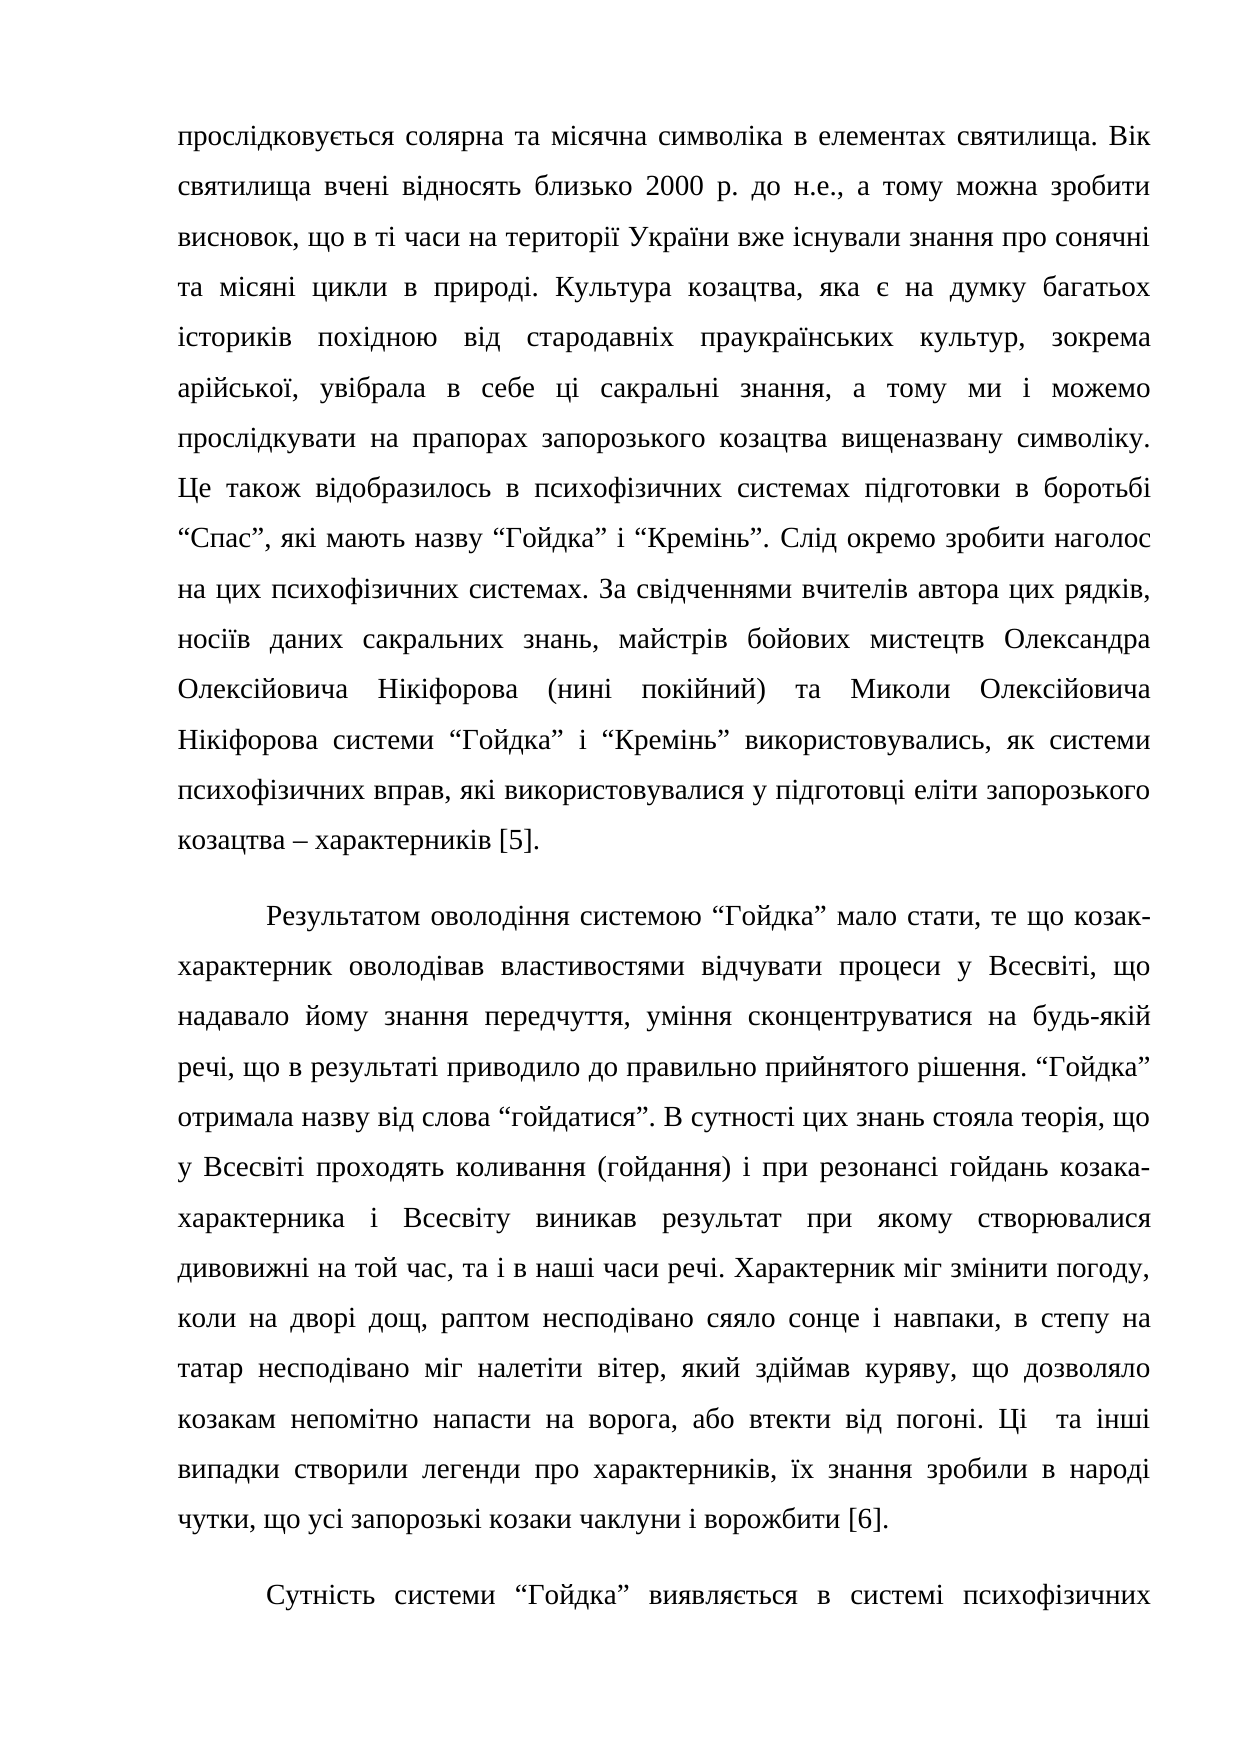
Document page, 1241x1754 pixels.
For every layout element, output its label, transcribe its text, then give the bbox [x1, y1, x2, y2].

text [177, 118, 1152, 856]
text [177, 1577, 1152, 1610]
text Результатом оволодіння системою “Гойдка” мало стати, те що козак-характерник оволодівав властивостями відчувати процеси у Всесвіті, що надавало йому знання передчуття, уміння сконцентруватися на будь-якій речі, що в результаті приводило до правильно прийнятого рішення. “Гойдка” отримала назву від слова “гойдатися”. В сутності цих знань стояла теорія, що у Всесвіті проходять коливання (гойдання) і при резонансі гойдань козака-характерника і Всесвіту виникав результат при якому створювалися дивовижні на той час, та і в наші часи речі. Характерник міг змінити погоду, коли на дворі дощ, раптом несподівано сяяло сонце і навпаки, в степу на татар несподівано міг налетіти вітер, який здіймав куряву, що дозволяло козакам непомітно напасти на ворога, або втекти від погоні. Ці та інші випадки створили легенди про характерників, їх знання зробили в народі чутки, що усі запорозькі козаки чаклуни і ворожбити [6]. [177, 898, 1152, 1535]
